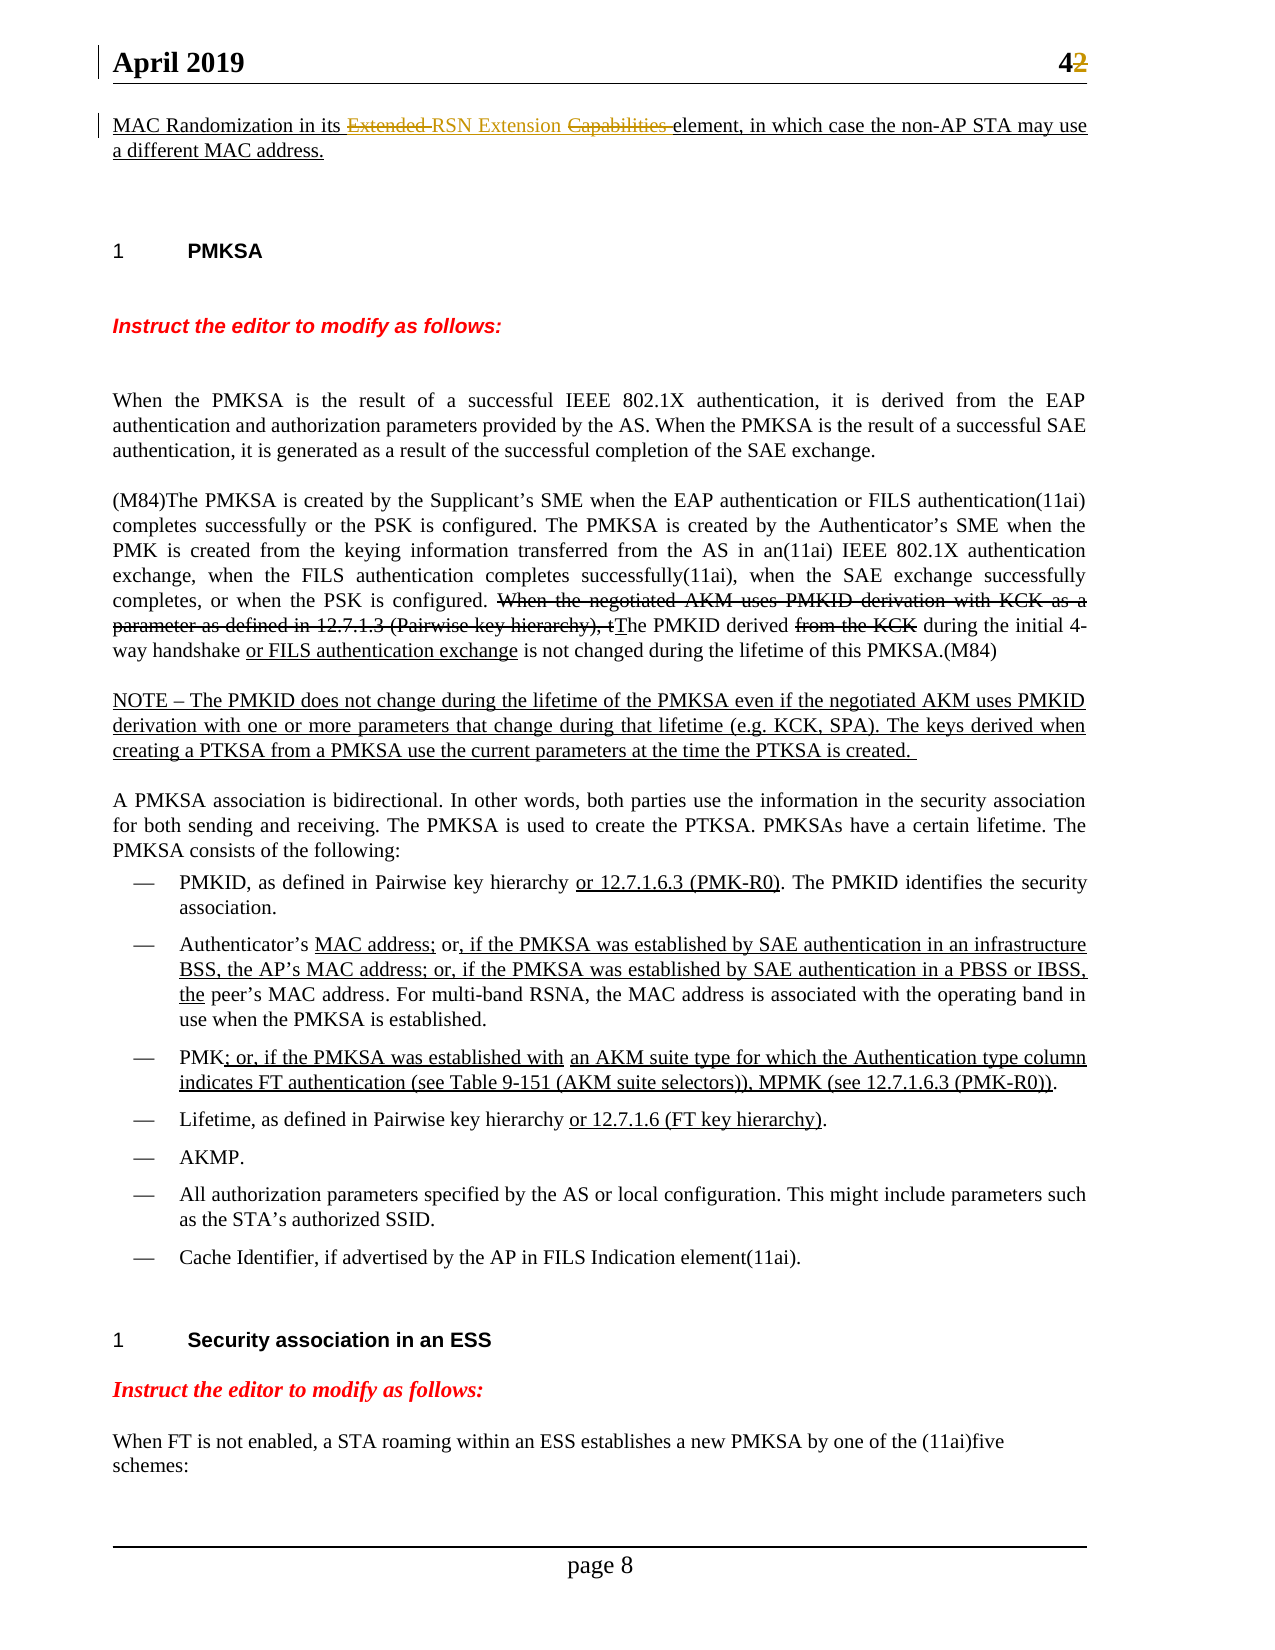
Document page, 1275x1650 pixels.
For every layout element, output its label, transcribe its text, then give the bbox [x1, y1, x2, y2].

text NOTE – The PMKID does not change during the lifetime of the PMKSA even if the negotiated AKM uses PMKID derivation with one or more parameters that change during that lifetime (e.g. KCK, SPA). The keys derived when creating a PTKSA from a PMKSA use the current parameters at the time the PTKSA is created. [112, 687, 1087, 762]
list PMKID, as defined in 12.7.1.3 (Pairwise key hierarchy) or 12.7.1.6.3 (PMK-R0). The PMKID identifies the security association. [133, 869, 1087, 919]
list Authenticator’s MAC address; or, if the PMKSA was established by SAE authentication in an infrastructure BSS, the AP’s MAC address; or, if the PMKSA was established by SAE authentication in a PBSS or IBSS, the peer’s MAC address. For multi-band RSNA, the MAC address is associated with the operating band in use when the PMKSA is established. [133, 931, 1087, 1031]
list All authorization parameters specified by the AS or local configuration. This might include parameters such as the STA’s authorized SSID. [133, 1181, 1087, 1231]
list PMK; or, if the PMKSA was established with an AKM suite type for which the Authentication type column indicates FT authentication (see Table 9-151 (AKM suite selectors)), MPMK (see 12.7.1.6.3 (PMK-R0)). [133, 1044, 1087, 1094]
list Lifetime, as defined in 12.7.1.3 (Pairwise key hierarchy) or 12.7.1.6 (FT key hierarchy). [133, 1106, 1087, 1131]
list Cache Identifier, if advertised by the AP in FILS Indication element(11ai). [133, 1244, 1087, 1269]
list AKMP. [133, 1144, 1087, 1169]
text Instruct the editor to modify as follows: [112, 1376, 1087, 1403]
text Instruct the editor to modify as follows: [112, 312, 1087, 337]
text When FT is not enabled, a STA roaming within an ESS establishes a new PMKSA by one of the (11ai)five [112, 1429, 1087, 1453]
text (M84)The PMKSA is created by the Supplicant’s SME when the EAP authentication or FILS authentication(11ai) completes successfully or the PSK is configured. The PMKSA is created by the Authenticator’s SME when the PMK is created from the keying information transferred from the AS in an(11ai) IEEE 802.1X authentication exchange, when the FILS authentication completes successfully(11ai), when the SAE exchange successfully completes, or when the PSK is configured. When the negotiated AKM uses PMKID derivation with KCK as a parameter as defined in 12.7.1.3 (Pairwise key hierarchy), tThe PMKID derived from the KCK during the initial 4-way handshake or FILS authentication exchange is not changed during the lifetime of this PMKSA.(M84) [112, 487, 1087, 662]
list Security association in an ESS [112, 1326, 1087, 1351]
text schemes: [112, 1453, 1087, 1477]
text When the PMKSA is the result of a successful IEEE 802.1X authentication, it is derived from the EAP authentication and authorization parameters provided by the AS. When the PMKSA is the result of a successful SAE authentication, it is generated as a result of the successful completion of the SAE exchange. [112, 387, 1087, 462]
list PMKSA [112, 237, 1087, 262]
text A PMKSA association is bidirectional. In other words, both parties use the information in the security association for both sending and receiving. The PMKSA is used to create the PTKSA. PMKSAs have a certain lifetime. The PMKSA consists of the following: [112, 787, 1087, 862]
